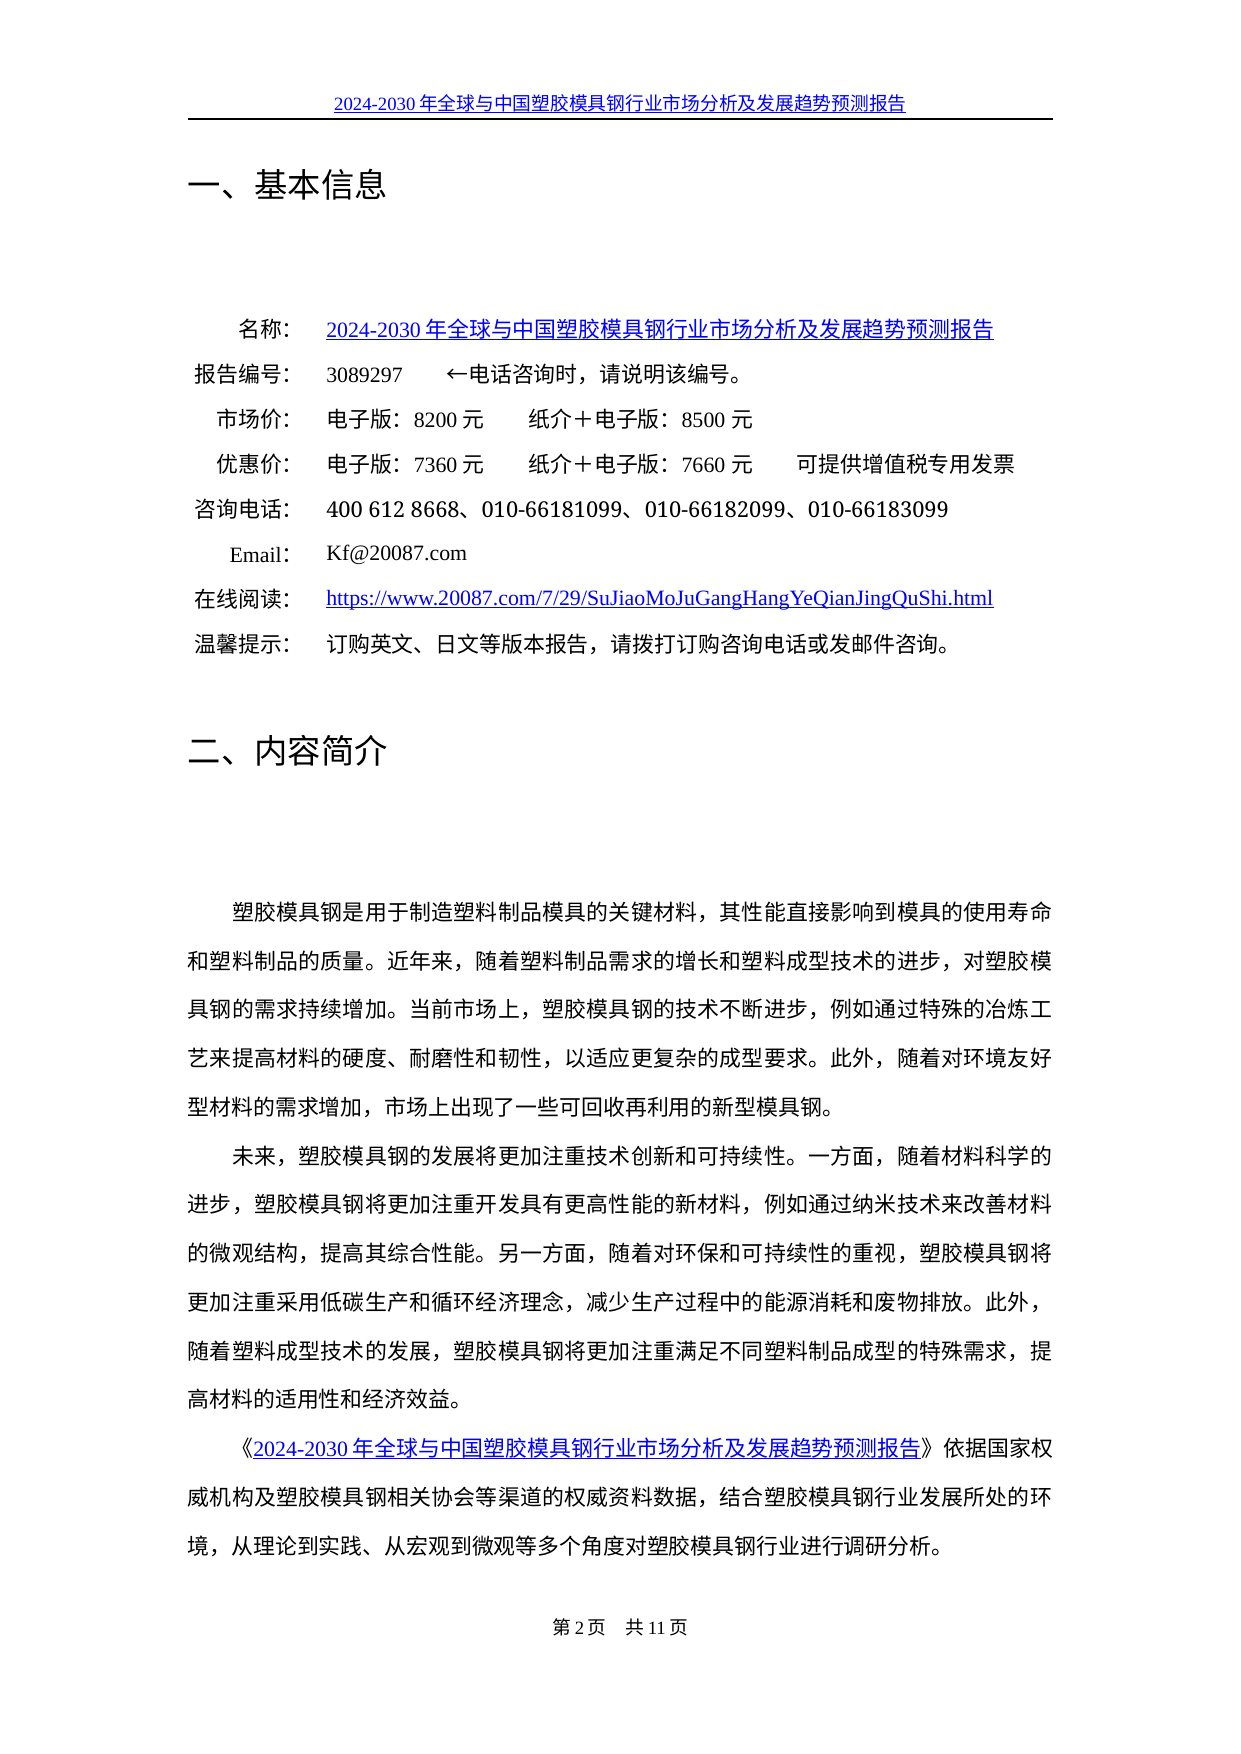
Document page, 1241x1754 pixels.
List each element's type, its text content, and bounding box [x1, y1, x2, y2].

table_cell 电子版：7360 元 纸介＋电子版：7660 元 可提供增值税专用发票 [315, 447, 1073, 492]
table_cell 报告编号： [167, 357, 315, 402]
table_header 名称： [167, 312, 315, 357]
table_cell 3089297 ←电话咨询时，请说明该编号。 [315, 357, 1073, 402]
table_cell 400 612 8668、010-66181099、010-66182099、010-66183099 [315, 492, 1073, 537]
table_cell [315, 582, 1073, 627]
title 一、基本信息 [187, 150, 1053, 215]
table_cell 温馨提示： [167, 627, 315, 672]
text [187, 894, 1053, 1561]
table_cell 优惠价： [167, 447, 315, 492]
title 二、内容简介 [187, 717, 1053, 782]
table_cell Kf@20087.com [315, 537, 1073, 582]
table_cell 咨询电话： [167, 492, 315, 537]
table_cell 市场价： [167, 402, 315, 447]
table_cell Email： [167, 537, 315, 582]
table_cell 电子版：8200 元 纸介＋电子版：8500 元 [315, 402, 1073, 447]
table_cell 在线阅读： [167, 582, 315, 627]
table_header 2024-2030年全球与中国塑胶模具钢行业市场分析及发展趋势预测报告 [315, 312, 1073, 357]
table_cell 订购英文、日文等版本报告，请拨打订购咨询电话或发邮件咨询。 [315, 627, 1073, 672]
